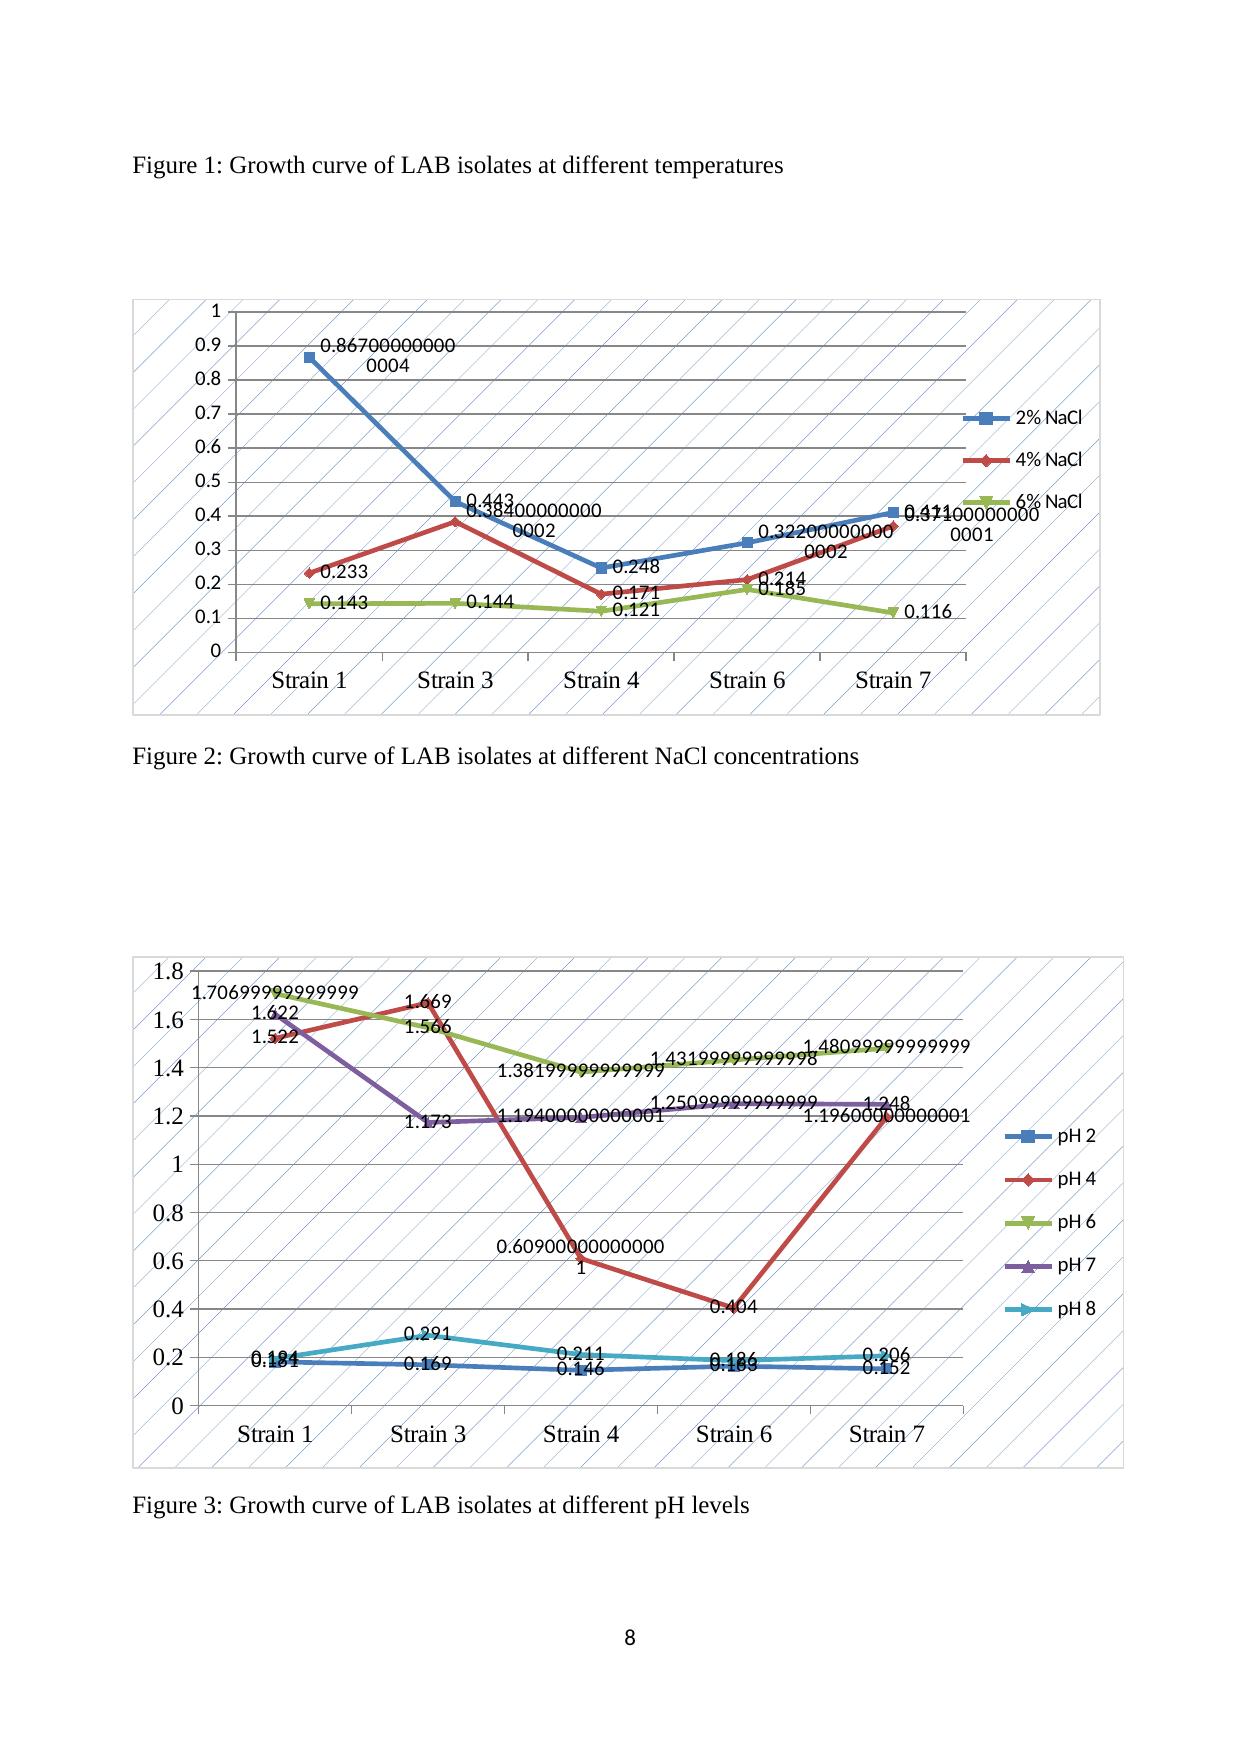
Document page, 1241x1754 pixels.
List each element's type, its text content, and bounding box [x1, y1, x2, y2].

text Figure 2: Growth curve of LAB isolates at different NaCl concentrations [132, 741, 1128, 769]
text Figure 1: Growth curve of LAB isolates at different temperatures [132, 150, 1128, 179]
text Figure 3: Growth curve of LAB isolates at different pH levels [132, 1490, 1128, 1518]
